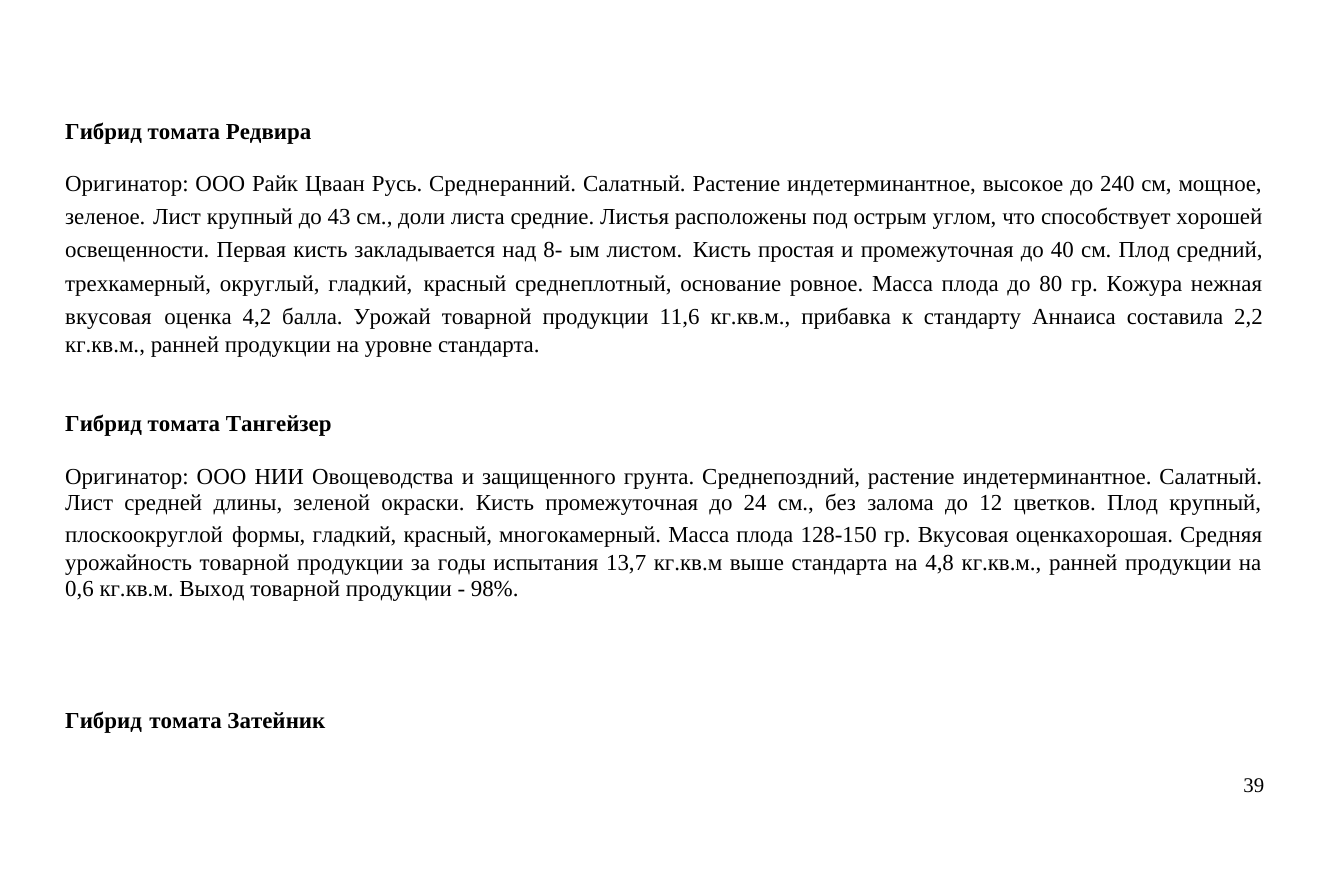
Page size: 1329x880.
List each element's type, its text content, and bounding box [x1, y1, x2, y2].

text Гибрид томата Затейник [65, 707, 1264, 733]
text Гибрид томата Редвира [65, 118, 1264, 144]
text Оригинатор: ООО НИИ Овощеводства и защищенного грунта. Среднепоздний, растение индетерминантное. Салатный. Лист средней длины, зеленой окраски. Кисть промежуточная до 24 см., без залома до 12 цветков. Плод крупный, плоскоокруглой формы, гладкий, красный, многокамерный. Масса плода 128-150 гр. Вкусовая оценкахорошая. Средняя урожайность товарной продукции за годы испытания 13,7 кг.кв.м выше стандарта на 4,8 кг.кв.м., ранней продукции на 0,6 кг.кв.м. Выход товарной продукции - 98%. [65, 463, 1264, 602]
text Оригинатор: ООО Райк Цваан Русь. Среднеранний. Салатный. Растение индетерминантное, высокое до 240 см, мощное, зеленое. Лист крупный до 43 см., доли листа средние. Листья расположены под острым углом, что способствует хорошей освещенности. Первая кисть закладывается над 8- ым листом. Кисть простая и промежуточная до 40 см. Плод средний, трехкамерный, округлый, гладкий, красный среднеплотный, основание ровное. Масса плода до 80 гр. Кожура нежная вкусовая оценка 4,2 балла. Урожай товарной продукции 11,6 кг.кв.м., прибавка к стандарту Аннаиса составила 2,2 кг.кв.м., ранней продукции на уровне стандарта. [65, 170, 1264, 357]
text Гибрид томата Тангейзер [65, 410, 1264, 436]
